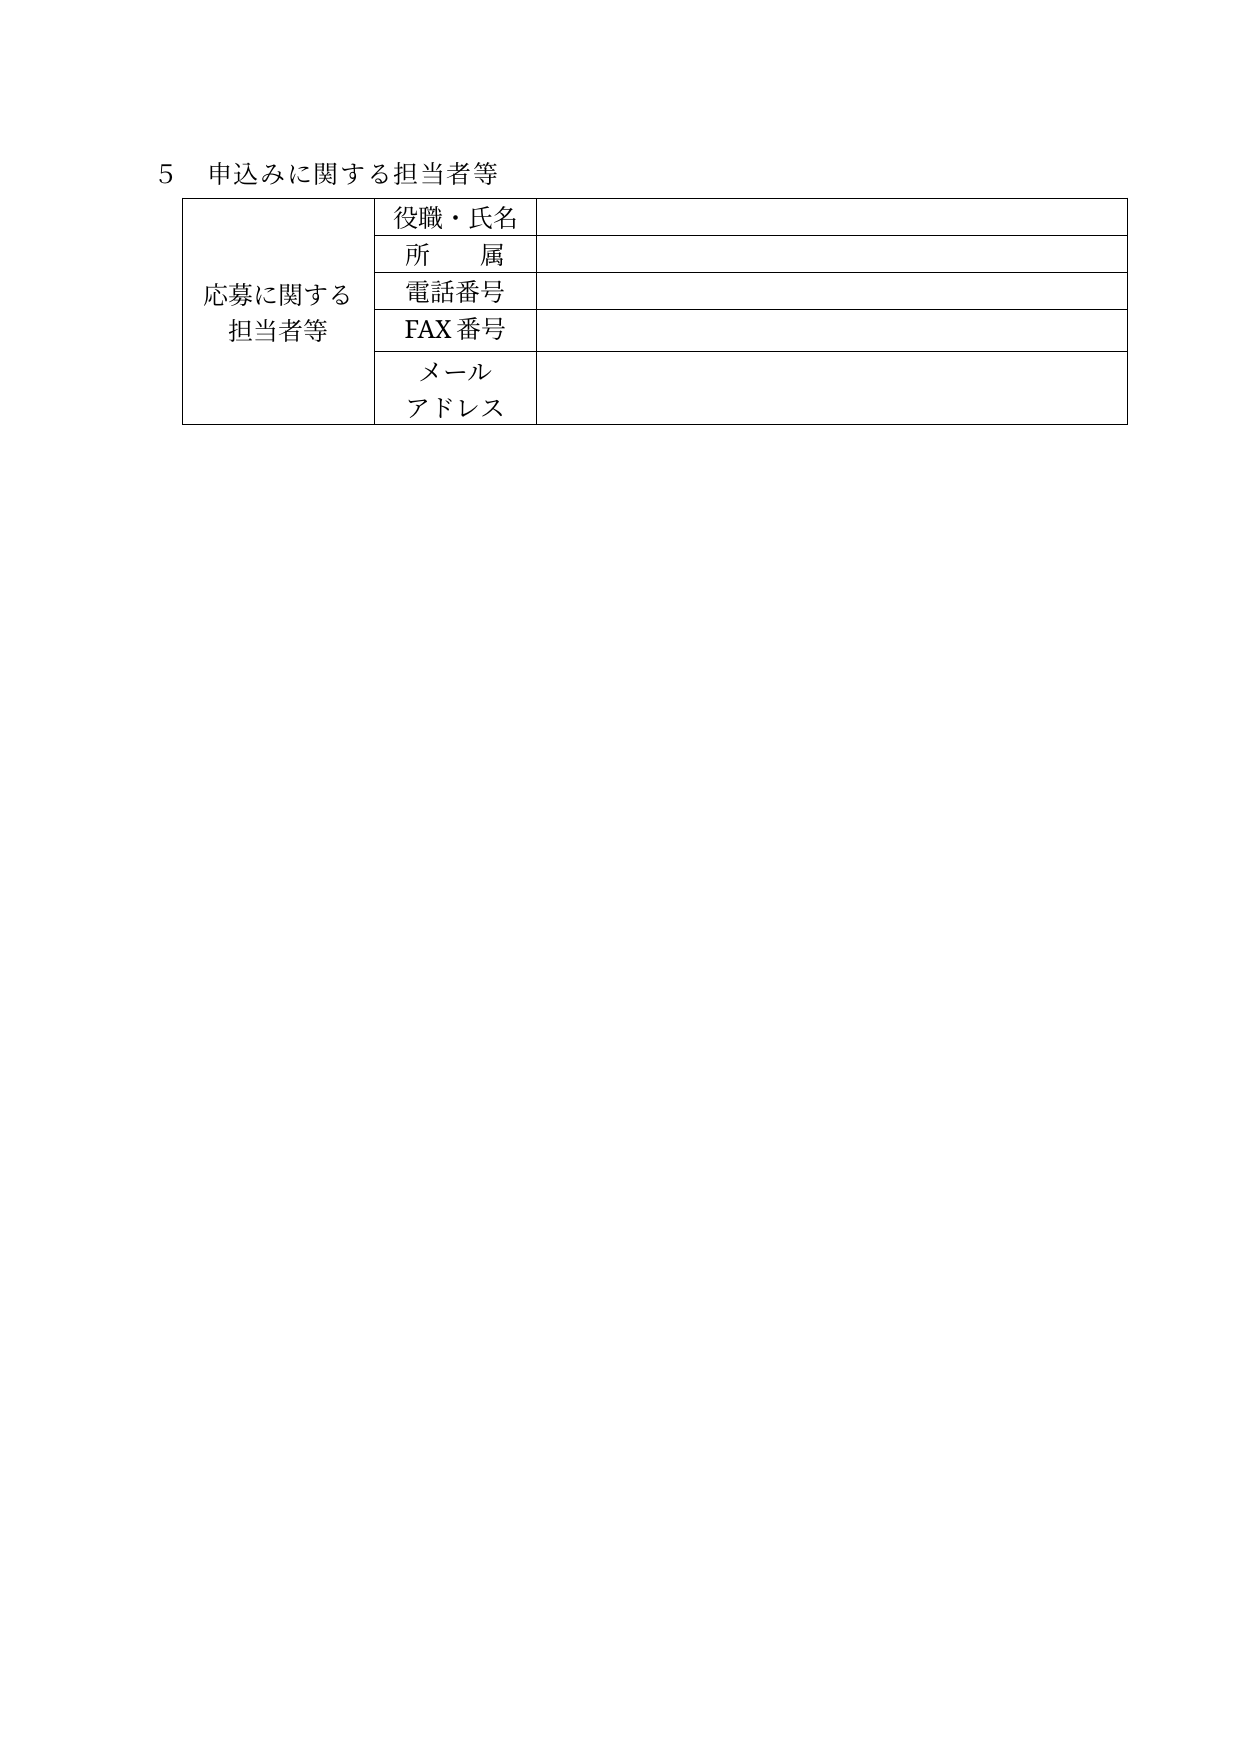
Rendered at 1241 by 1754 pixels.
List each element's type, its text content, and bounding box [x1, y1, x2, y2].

table_header 応募に関する 担当者等 [183, 199, 374, 424]
table_cell [537, 310, 1127, 351]
table_header 役職・氏名 [375, 199, 536, 235]
table_cell 所 属 [375, 236, 536, 272]
table_cell メール アドレス [375, 352, 536, 424]
text ５ 申込みに関する担当者等 [153, 149, 1087, 197]
table_cell [537, 236, 1127, 272]
table_cell 電話番号 [375, 273, 536, 309]
table_cell [537, 273, 1127, 309]
table_cell FAX番号 [375, 310, 536, 351]
table_header [537, 199, 1127, 235]
table_cell [537, 352, 1127, 424]
